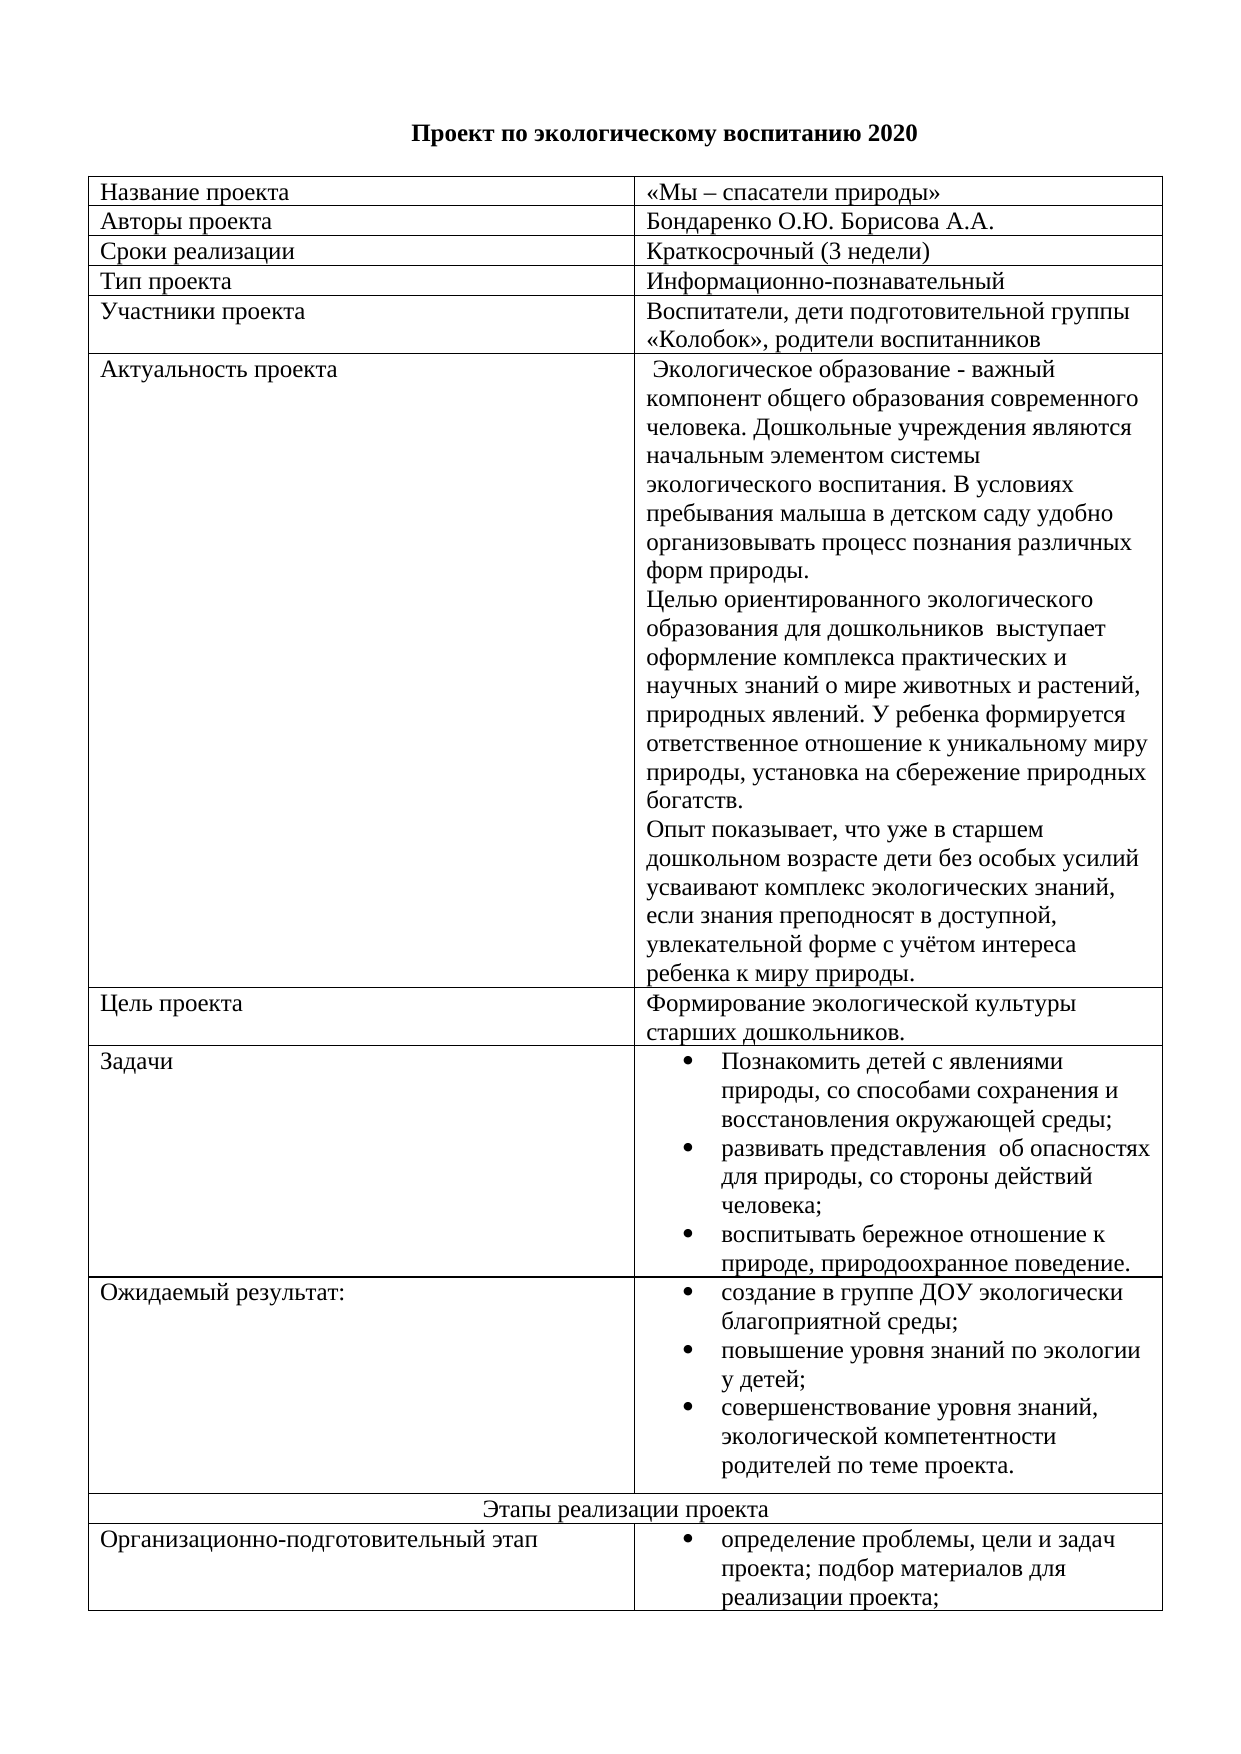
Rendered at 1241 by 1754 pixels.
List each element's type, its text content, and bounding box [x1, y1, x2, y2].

table_cell Информационно-познавательный [635, 266, 1162, 295]
table_cell Тип проекта [89, 266, 634, 295]
table_cell Актуальность проекта [89, 354, 634, 987]
table_cell Сроки реализации [89, 236, 634, 265]
table_cell Воспитатели, дети подготовительной группы «Колобок», родители воспитанников [635, 296, 1162, 353]
table_cell Цель проекта [89, 988, 634, 1045]
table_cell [89, 1524, 634, 1610]
table_header «Мы – спасатели природы» [635, 177, 1162, 205]
table_cell создание в группе ДОУ экологически благоприятной среды; повышение уровня знаний по экологии у детей; совершенствование уровня знаний, экологической компетентности родителей по теме проекта. [635, 1278, 1162, 1493]
table_cell Участники проекта [89, 296, 634, 353]
text Проект по экологическому воспитанию 2020 [177, 118, 1152, 147]
table_header Название проекта [89, 177, 634, 205]
table_cell Познакомить детей с явлениями природы, со способами сохранения и восстановления окружающей среды; развивать представления об опасностях для природы, со стороны действий человека; воспитывать бережное отношение к природе, природоохранное поведение. [635, 1046, 1162, 1276]
table_cell Бондаренко О.Ю. Борисова А.А. [635, 206, 1162, 235]
table_cell Авторы проекта [89, 206, 634, 235]
table_cell Формирование экологической культуры старших дошкольников. [635, 988, 1162, 1045]
table_cell Экологическое образование - важный компонент общего образования современного человека. Дошкольные учреждения являются начальным элементом системы экологического воспитания. В условиях пребывания малыша в детском саду удобно организовывать процесс познания различных форм природы. Целью ориентированного экологического образования для дошкольников выступает оформление комплекса практических и научных знаний о мире животных и растений, природных явлений. У ребенка формируется ответственное отношение к уникальному миру природы, установка на сбережение природных богатств. Опыт показывает, что уже в старшем дошкольном возрасте дети без особых усилий усваивают комплекс экологических знаний, если знания преподносят в доступной, увлекательной форме с учётом интереса ребенка к миру природы. [635, 354, 1162, 987]
table_cell Краткосрочный (3 недели) [635, 236, 1162, 265]
table_cell Этапы реализации проекта [89, 1494, 1162, 1523]
table_cell Задачи [89, 1046, 634, 1276]
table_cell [635, 1524, 1162, 1610]
table_cell Ожидаемый результат: [89, 1278, 634, 1493]
